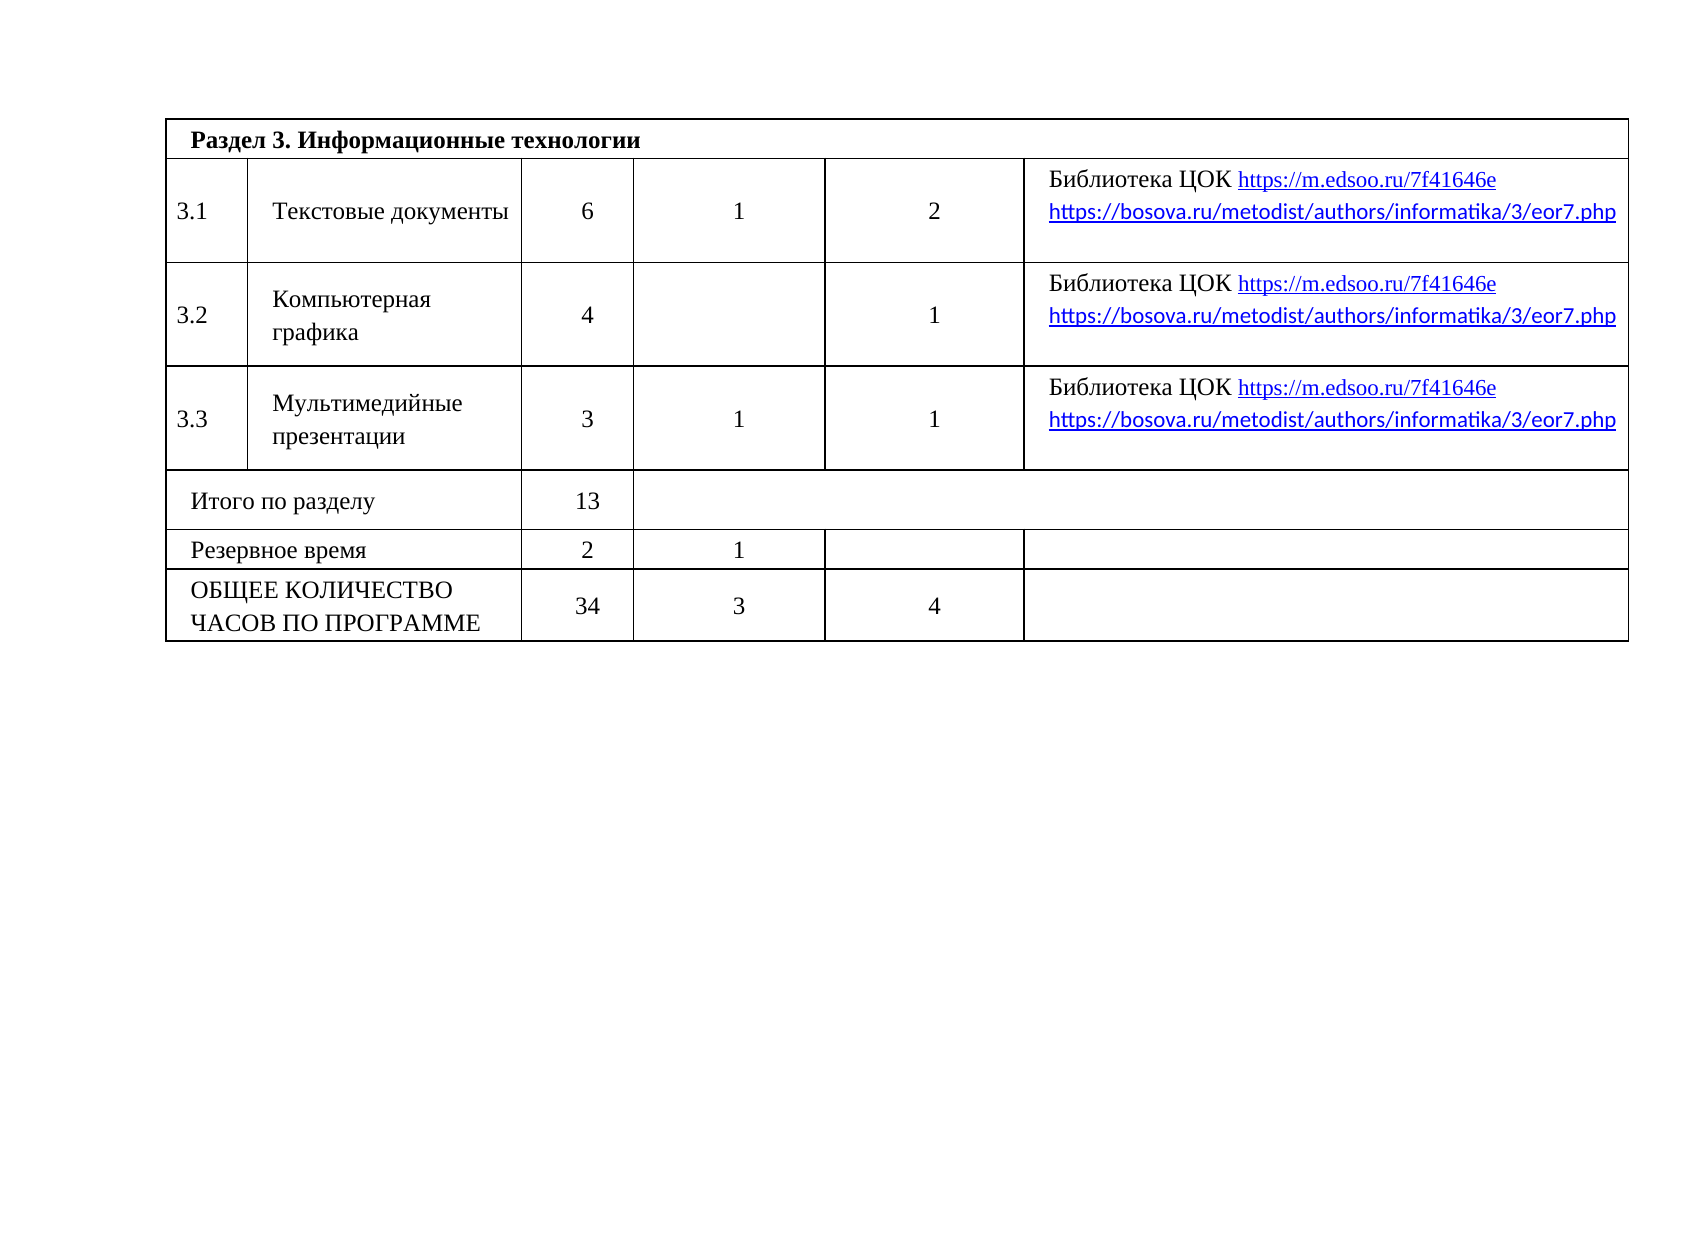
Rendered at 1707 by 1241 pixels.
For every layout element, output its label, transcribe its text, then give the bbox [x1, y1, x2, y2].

table_cell 1 [634, 367, 824, 469]
table_cell 1 [634, 530, 824, 568]
table_cell [1025, 530, 1628, 568]
table_cell 34 [522, 570, 633, 640]
table_cell 2 [522, 530, 633, 568]
table_cell 3 [634, 570, 824, 640]
table_cell 3.1 [167, 159, 247, 261]
table_cell Мультимедийные презентации [248, 367, 521, 469]
table_cell ОБЩЕЕ КОЛИЧЕСТВО ЧАСОВ ПО ПРОГРАММЕ [167, 570, 521, 640]
table_cell 3.3 [167, 367, 247, 469]
table_cell Библиотека ЦОК https://m.edsoo.ru/7f41646e https://bosova.ru/metodist/authors/informatika/3/eor7.php [1025, 367, 1628, 469]
table_cell 4 [826, 570, 1023, 640]
table_cell 3.2 [167, 263, 247, 365]
table_cell 13 [522, 471, 633, 528]
table_cell 1 [826, 263, 1023, 365]
table_cell 1 [826, 367, 1023, 469]
table_cell 4 [522, 263, 633, 365]
table_cell Резервное время [167, 530, 521, 568]
table_cell 2 [826, 159, 1023, 261]
table_cell 1 [634, 159, 824, 261]
table_cell 3 [522, 367, 633, 469]
table_cell Итого по разделу [167, 471, 521, 528]
table_cell Компьютерная графика [248, 263, 521, 365]
table_cell 6 [522, 159, 633, 261]
table_cell Текстовые документы [248, 159, 521, 261]
table_cell Раздел 3. Информационные технологии [167, 120, 1628, 157]
table_cell [826, 530, 1023, 568]
table_cell [634, 263, 824, 365]
table_cell [1025, 570, 1628, 640]
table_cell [1025, 159, 1628, 261]
table_cell Библиотека ЦОК https://m.edsoo.ru/7f41646e https://bosova.ru/metodist/authors/informatika/3/eor7.php [1025, 263, 1628, 365]
table_cell [634, 471, 1628, 528]
